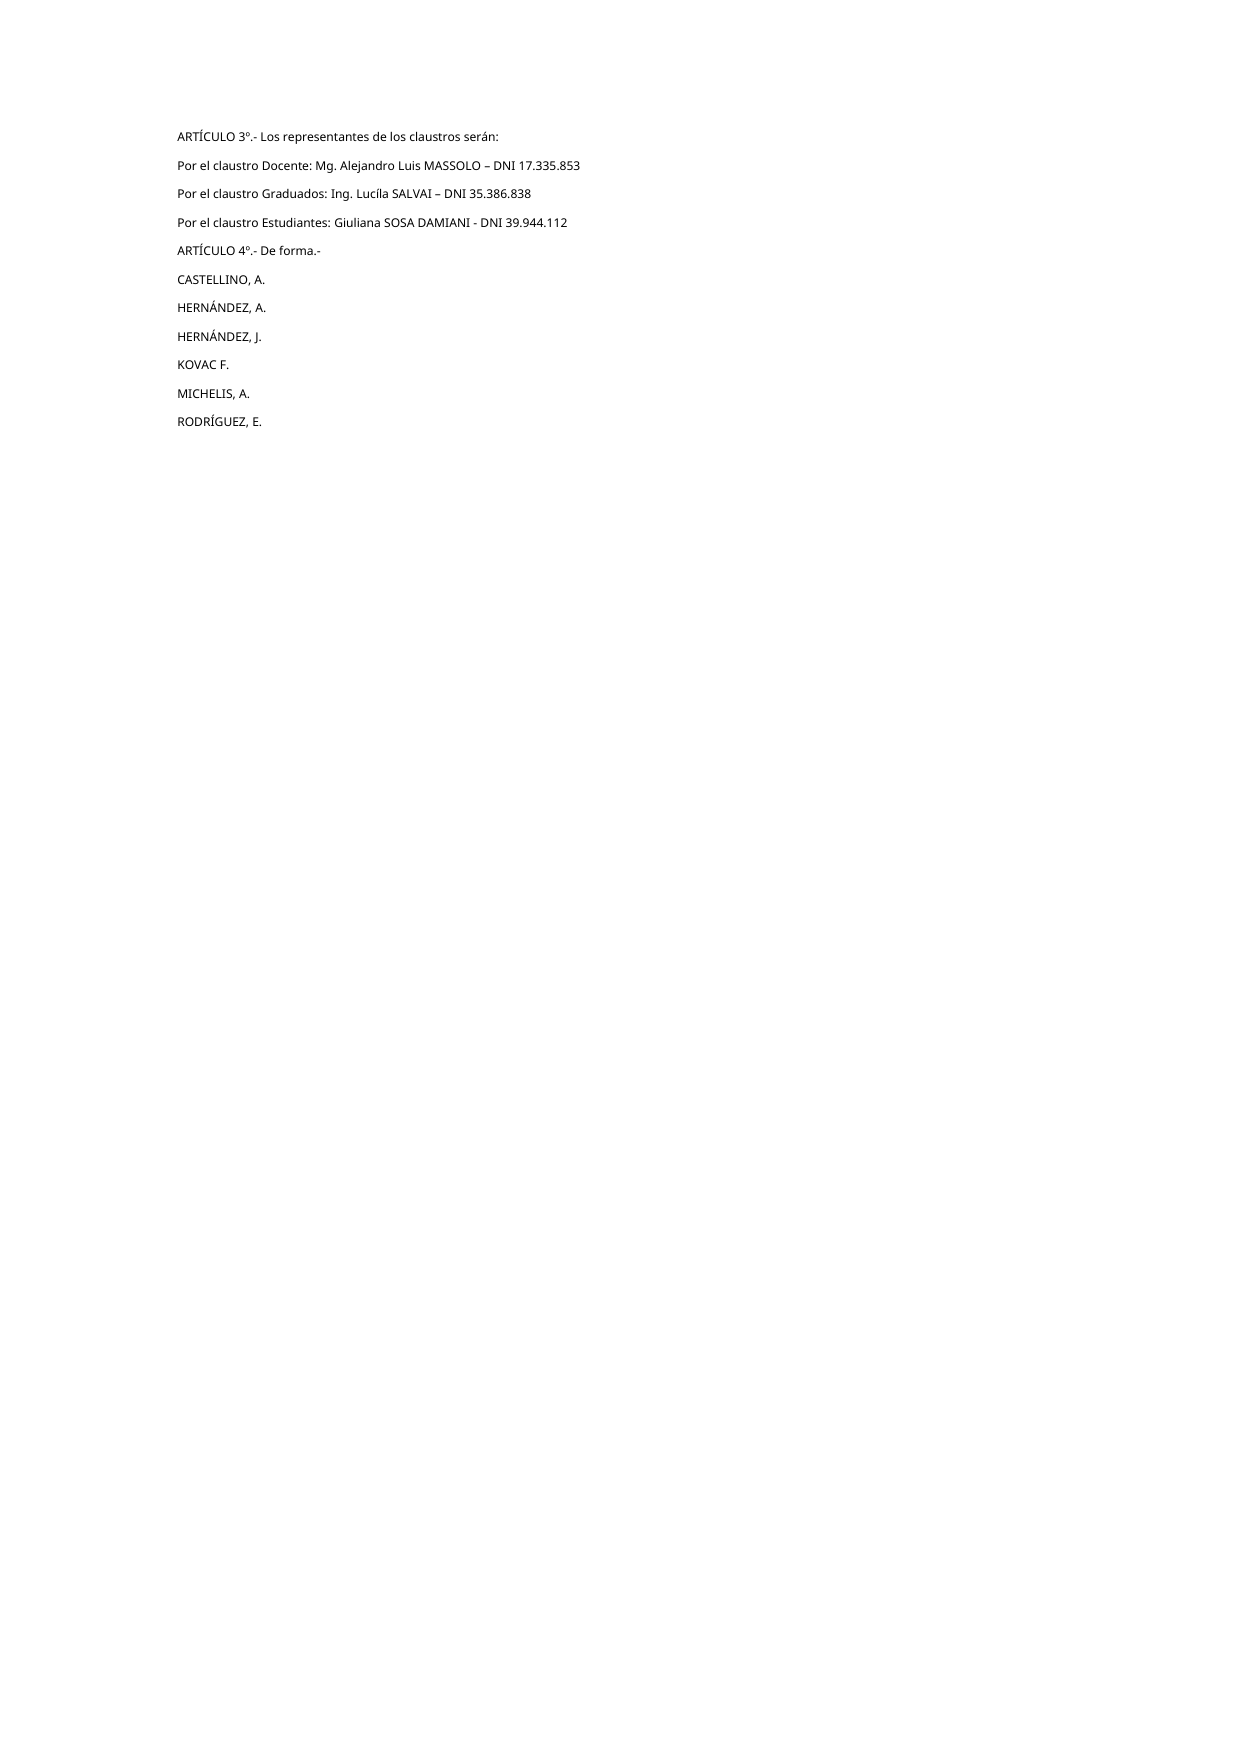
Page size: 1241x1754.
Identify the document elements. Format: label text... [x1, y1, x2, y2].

text ARTÍCULO 3º.- Los representantes de los claustros serán: [177, 117, 1092, 146]
text Por el claustro Estudiantes: Giuliana SOSA DAMIANI - DNI 39.944.112 [177, 202, 1092, 231]
text CASTELLINO, A. [177, 259, 1092, 288]
text Por el claustro Docente: Mg. Alejandro Luis MASSOLO – DNI 17.335.853 [177, 146, 1092, 174]
text HERNÁNDEZ, J. [177, 316, 1092, 345]
text Por el claustro Graduados: Ing. Lucíla SALVAI – DNI 35.386.838 [177, 174, 1092, 202]
text ARTÍCULO 4º.- De forma.- [177, 231, 1092, 259]
text HERNÁNDEZ, A. [177, 288, 1092, 316]
text KOVAC F. [177, 345, 1092, 373]
text MICHELIS, A. [177, 373, 1092, 402]
text RODRÍGUEZ, E. [177, 402, 1092, 430]
